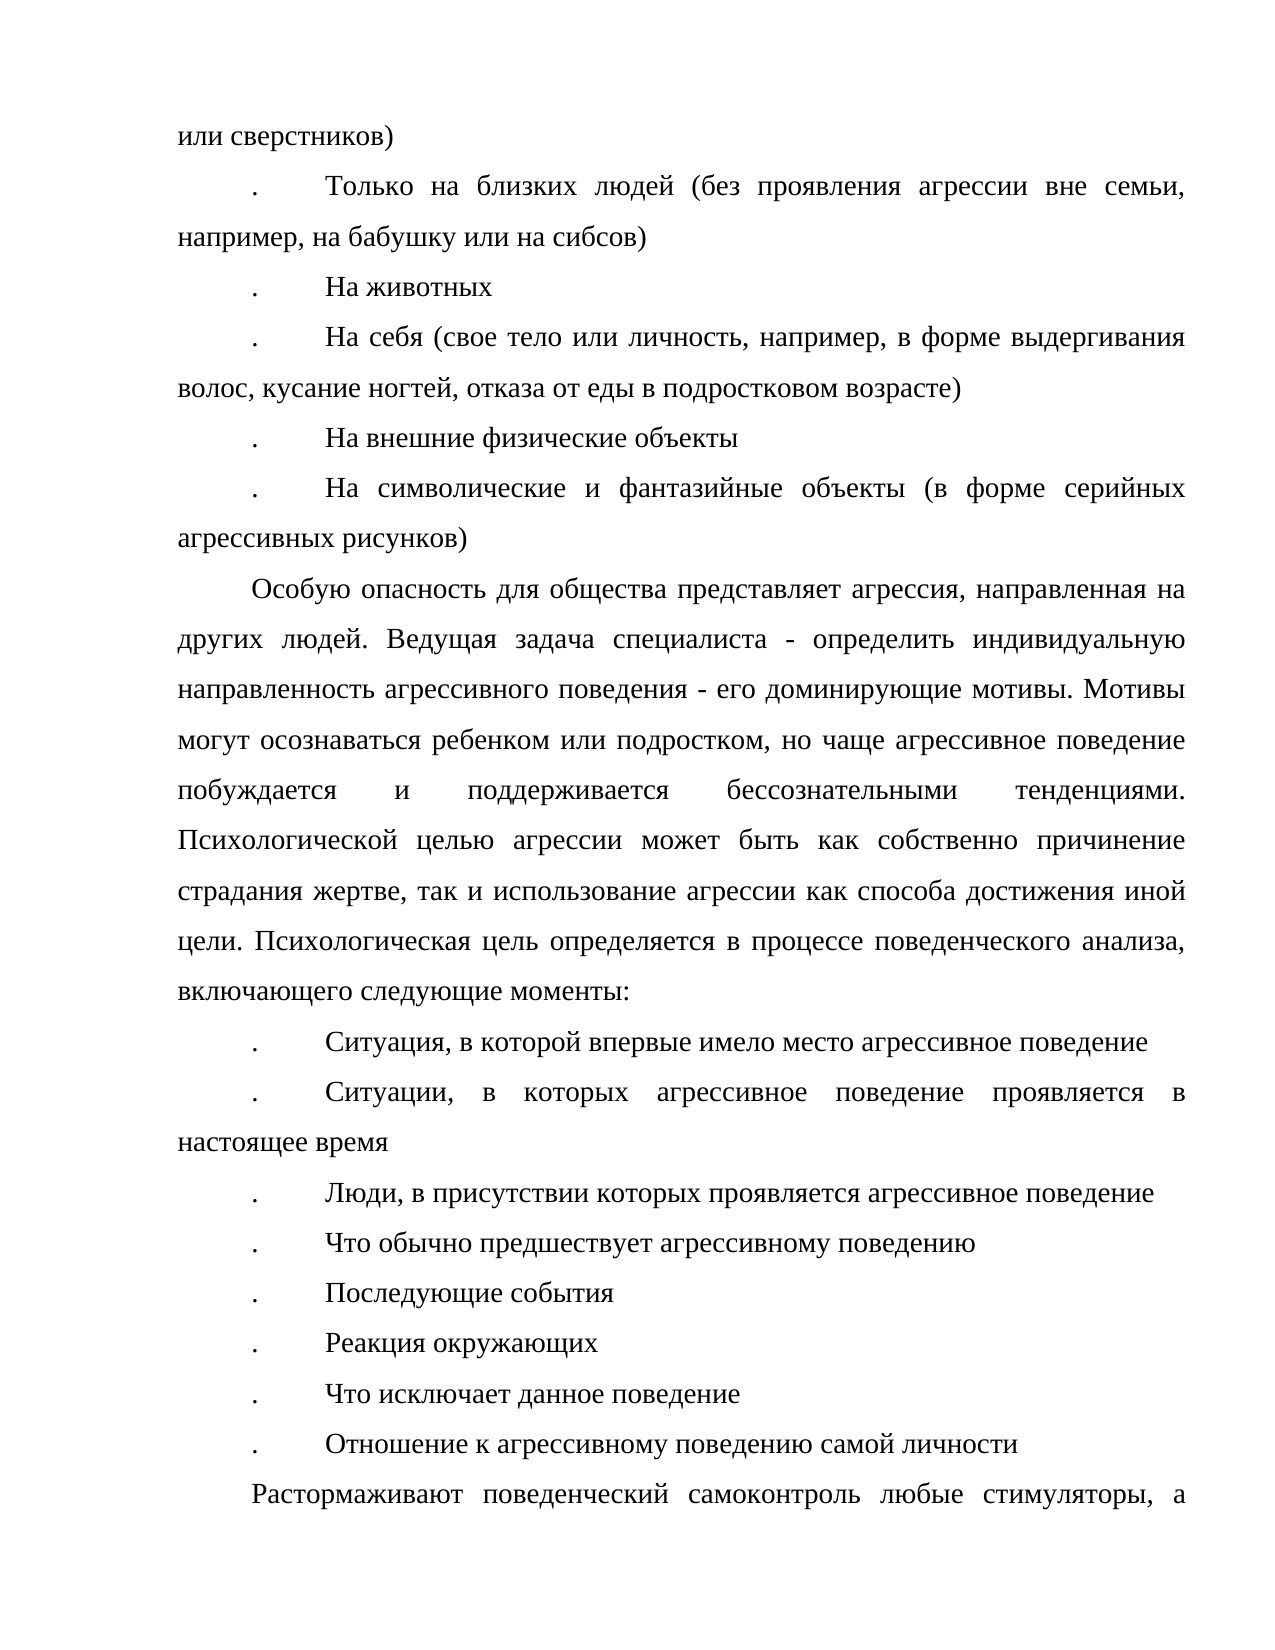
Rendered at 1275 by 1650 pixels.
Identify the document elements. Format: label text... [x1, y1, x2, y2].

text . Последующие события [177, 1275, 1186, 1309]
text . Только на близких людей (без проявления агрессии вне семьи, например, на бабушку или на сибсов) [177, 168, 1186, 252]
text . На животных [177, 269, 1186, 303]
text . Что обычно предшествует агрессивному поведению [177, 1225, 1186, 1258]
text . На внешние физические объекты [177, 420, 1186, 453]
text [177, 118, 1186, 152]
text . Люди, в присутствии которых проявляется агрессивное поведение [177, 1175, 1186, 1208]
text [177, 1477, 1186, 1510]
text . На себя (свое тело или личность, например, в форме выдергивания волос, кусание ногтей, отказа от еды в подростковом возрасте) [177, 319, 1186, 403]
text . Ситуации, в которых агрессивное поведение проявляется в настоящее время [177, 1074, 1186, 1158]
text . Ситуация, в которой впервые имело место агрессивное поведение [177, 1024, 1186, 1057]
text . Отношение к агрессивному поведению самой личности [177, 1426, 1186, 1460]
text Особую опасность для общества представляет агрессия, направленная на других людей. Ведущая задача специалиста - определить индивидуальную направленность агрессивного поведения - его доминирующие мотивы. Мотивы могут осознаваться ребенком или подростком, но чаще агрессивное поведение побуждается и поддерживается бессознательными тенденциями. Психологической целью агрессии может быть как собственно причинение страдания жертве, так и использование агрессии как способа достижения иной цели. Психологическая цель определяется в процессе поведенческого анализа, включающего следующие моменты: [177, 571, 1186, 1007]
text . На символические и фантазийные объекты (в форме серийных агрессивных рисунков) [177, 470, 1186, 554]
text . Реакция окружающих [177, 1326, 1186, 1359]
text . Что исключает данное поведение [177, 1376, 1186, 1409]
